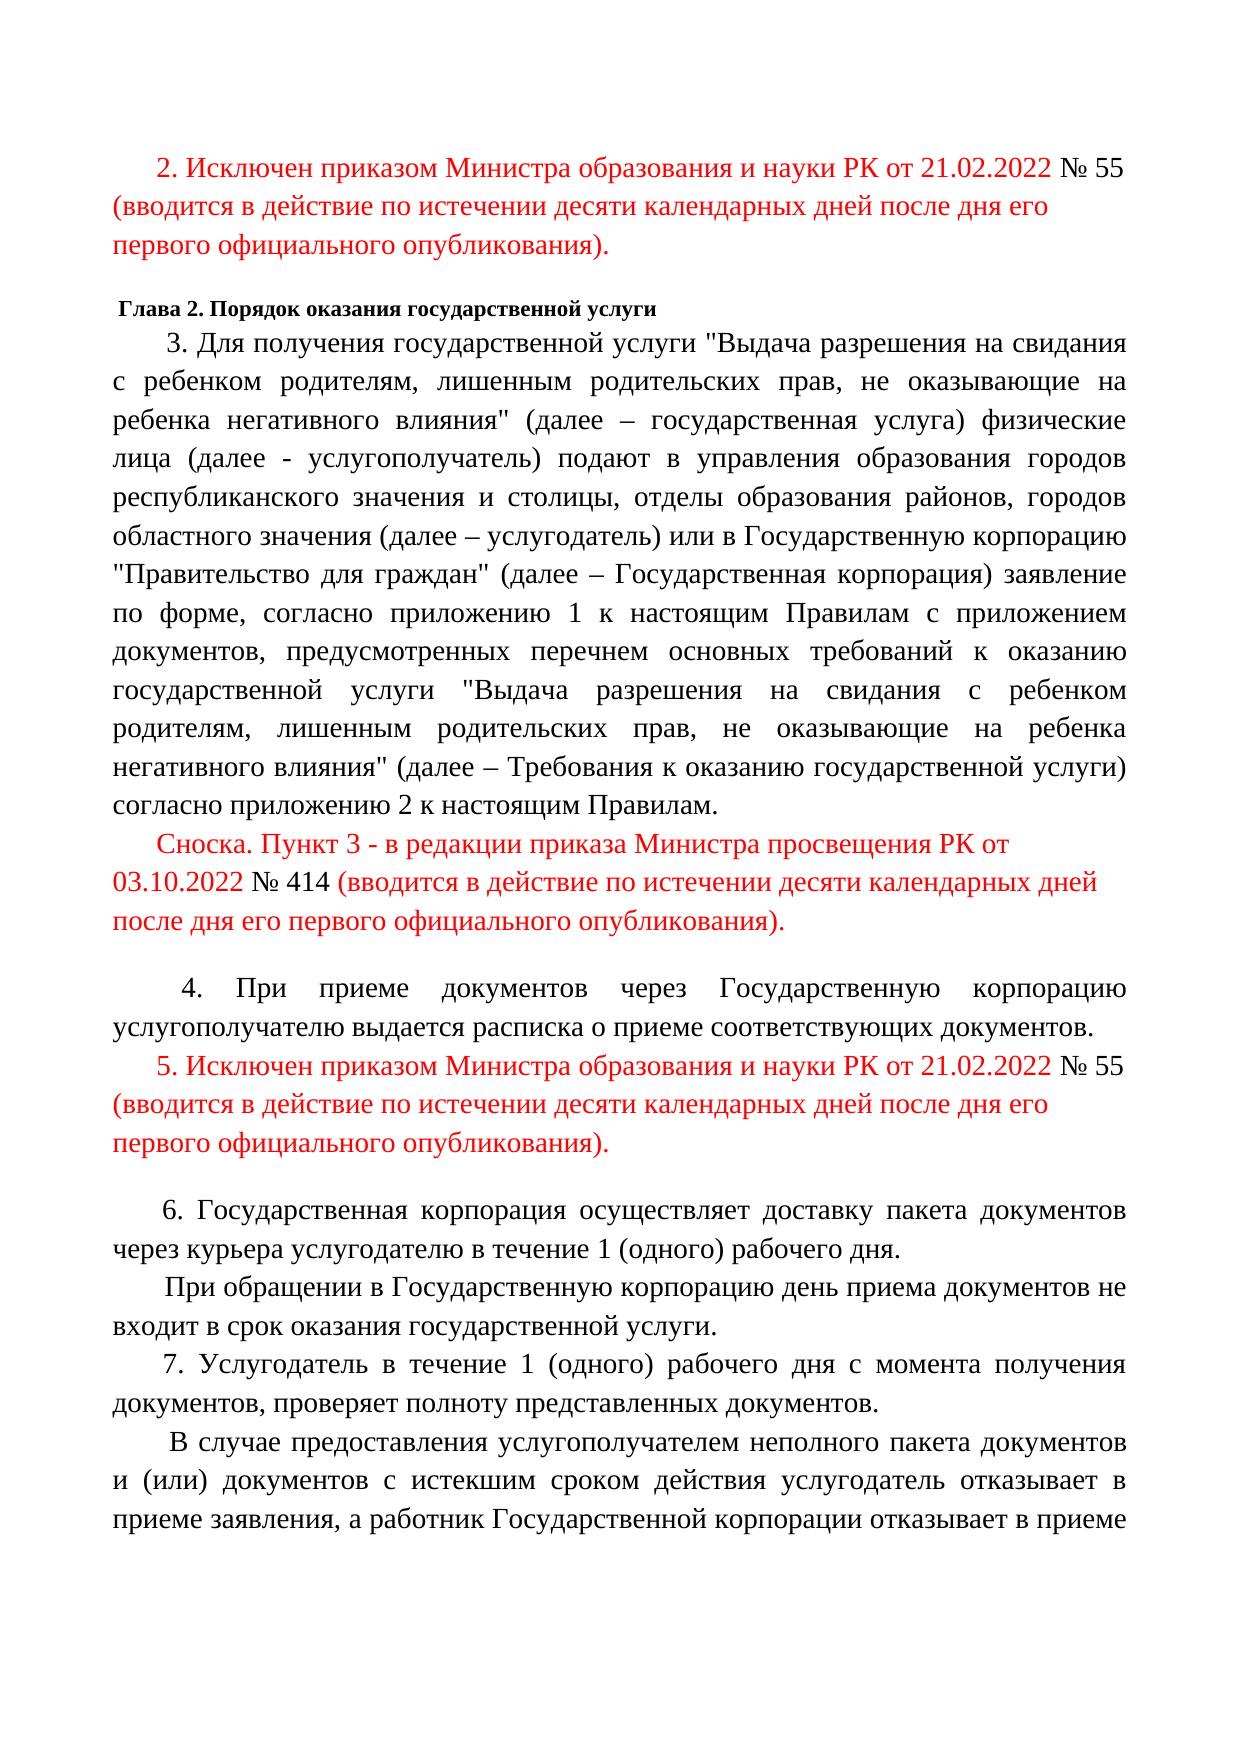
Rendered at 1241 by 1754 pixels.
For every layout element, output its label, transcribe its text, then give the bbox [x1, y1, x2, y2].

text Сноска. Пункт 3 - в редакции приказа Министра просвещения РК от 03.10.2022 № 414 (вводится в действие по истечении десяти календарных дней после дня его первого официального опубликования). [112, 826, 1128, 967]
text 6. Государственная корпорация осуществляет доставку пакета документов через курьера услугодателю в течение 1 (одного) рабочего дня. [112, 1192, 1128, 1264]
text 4. При приеме документов через Государственную корпорацию услугополучателю выдается расписка о приеме соответствующих документов. [112, 971, 1128, 1043]
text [112, 150, 1128, 291]
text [112, 1424, 1128, 1534]
text Глава 2. Порядок оказания государственной услуги [112, 295, 1128, 321]
text 3. Для получения государственной услуги "Выдача разрешения на свидания с ребенком родителям, лишенным родительских прав, не оказывающие на ребенка негативного влияния" (далее – государственная услуга) физические лица (далее - услугополучатель) подают в управления образования городов республиканского значения и столицы, отделы образования районов, городов областного значения (далее – услугодатель) или в Государственную корпорацию "Правительство для граждан" (далее – Государственная корпорация) заявление по форме, согласно приложению 1 к настоящим Правилам с приложением документов, предусмотренных перечнем основных требований к оказанию государственной услуги "Выдача разрешения на свидания с ребенком родителям, лишенным родительских прав, не оказывающие на ребенка негативного влияния" (далее – Требования к оказанию государственной услуги) согласно приложению 2 к настоящим Правилам. [112, 325, 1128, 821]
text При обращении в Государственную корпорацию день приема документов не входит в срок оказания государственной услуги. [112, 1269, 1128, 1342]
text 5. Исключен приказом Министра образования и науки РК от 21.02.2022 № 55 (вводится в действие по истечении десяти календарных дней после дня его первого официального опубликования). [112, 1048, 1128, 1188]
text 7. Услугодатель в течение 1 (одного) рабочего дня с момента получения документов, проверяет полноту представленных документов. [112, 1347, 1128, 1419]
